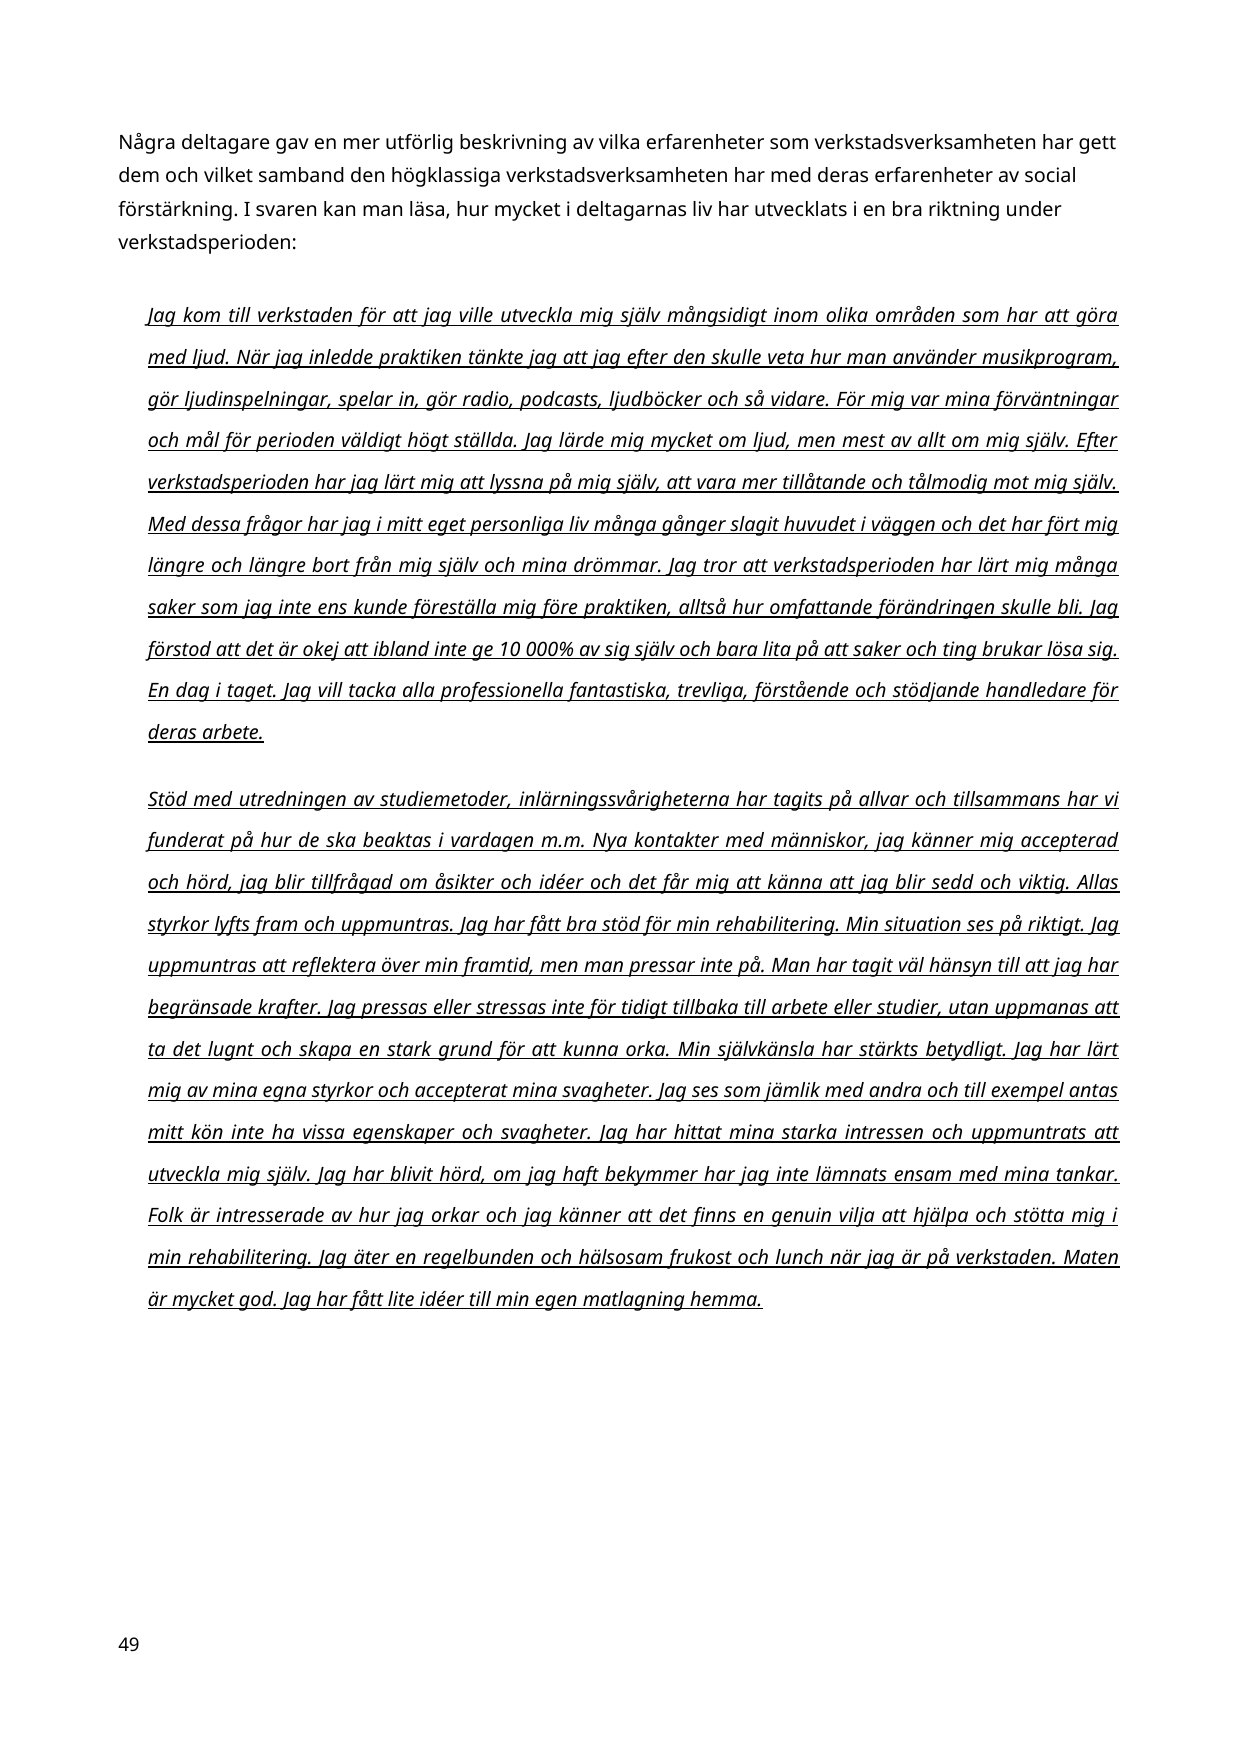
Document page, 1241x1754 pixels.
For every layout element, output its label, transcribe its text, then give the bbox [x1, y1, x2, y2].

list Några deltagare gav en mer utförlig beskrivning av vilka erfarenheter som verkstadsverksamheten har gett dem och vilket samband den högklassiga verkstadsverksamheten har med deras erfarenheter av social förstärkning. I svaren kan man läsa, hur mycket i deltagarnas liv har utvecklats i en bra riktning under verkstadsperioden: [118, 123, 1122, 256]
text Jag kom till verkstaden för att jag ville utveckla mig själv mångsidigt inom olika områden som har att göra med ljud. När jag inledde praktiken tänkte jag att jag efter den skulle veta hur man använder musikprogram, gör ljudinspelningar, spelar in, gör radio, podcasts, ljudböcker och så vidare. För mig var mina förväntningar och mål för perioden väldigt högt ställda. Jag lärde mig mycket om ljud, men mest av allt om mig själv. Efter verkstadsperioden har jag lärt mig att lyssna på mig själv, att vara mer tillåtande och tålmodig mot mig själv. Med dessa frågor har jag i mitt eget personliga liv många gånger slagit huvudet i väggen och det har fört mig längre och längre bort från mig själv och mina drömmar. Jag tror att verkstadsperioden har lärt mig många saker som jag inte ens kunde föreställa mig före praktiken, alltså hur omfattande förändringen skulle bli. Jag förstod att det är okej att ibland inte ge 10 000% av sig själv och bara lita på att saker och ting brukar lösa sig. En dag i taget. Jag vill tacka alla professionella fantastiska, trevliga, förstående och stödjande handledare för deras arbete. [148, 289, 1122, 748]
text Stöd med utredningen av studiemetoder, inlärningssvårigheterna har tagits på allvar och tillsammans har vi funderat på hur de ska beaktas i vardagen m.m. Nya kontakter med människor, jag känner mig accepterad och hörd, jag blir tillfrågad om åsikter och idéer och det får mig att känna att jag blir sedd och viktig. Allas styrkor lyfts fram och uppmuntras. Jag har fått bra stöd för min rehabilitering. Min situation ses på riktigt. Jag uppmuntras att reflektera över min framtid, men man pressar inte på. Man har tagit väl hänsyn till att jag har begränsade krafter. Jag pressas eller stressas inte för tidigt tillbaka till arbete eller studier, utan uppmanas att ta det lugnt och skapa en stark grund för att kunna orka. Min självkänsla har stärkts betydligt. Jag har lärt mig av mina egna styrkor och accepterat mina svagheter. Jag ses som jämlik med andra och till exempel antas mitt kön inte ha vissa egenskaper och svagheter. Jag har hittat mina starka intressen och uppmuntrats att utveckla mig själv. Jag har blivit hörd, om jag haft bekymmer har jag inte lämnats ensam med mina tankar. Folk är intresserade av hur jag orkar och jag känner att det finns en genuin vilja att hjälpa och stötta mig i min rehabilitering. Jag äter en regelbunden och hälsosam frukost och lunch när jag är på verkstaden. Maten är mycket god. Jag har fått lite idéer till min egen matlagning hemma. [148, 773, 1122, 1314]
